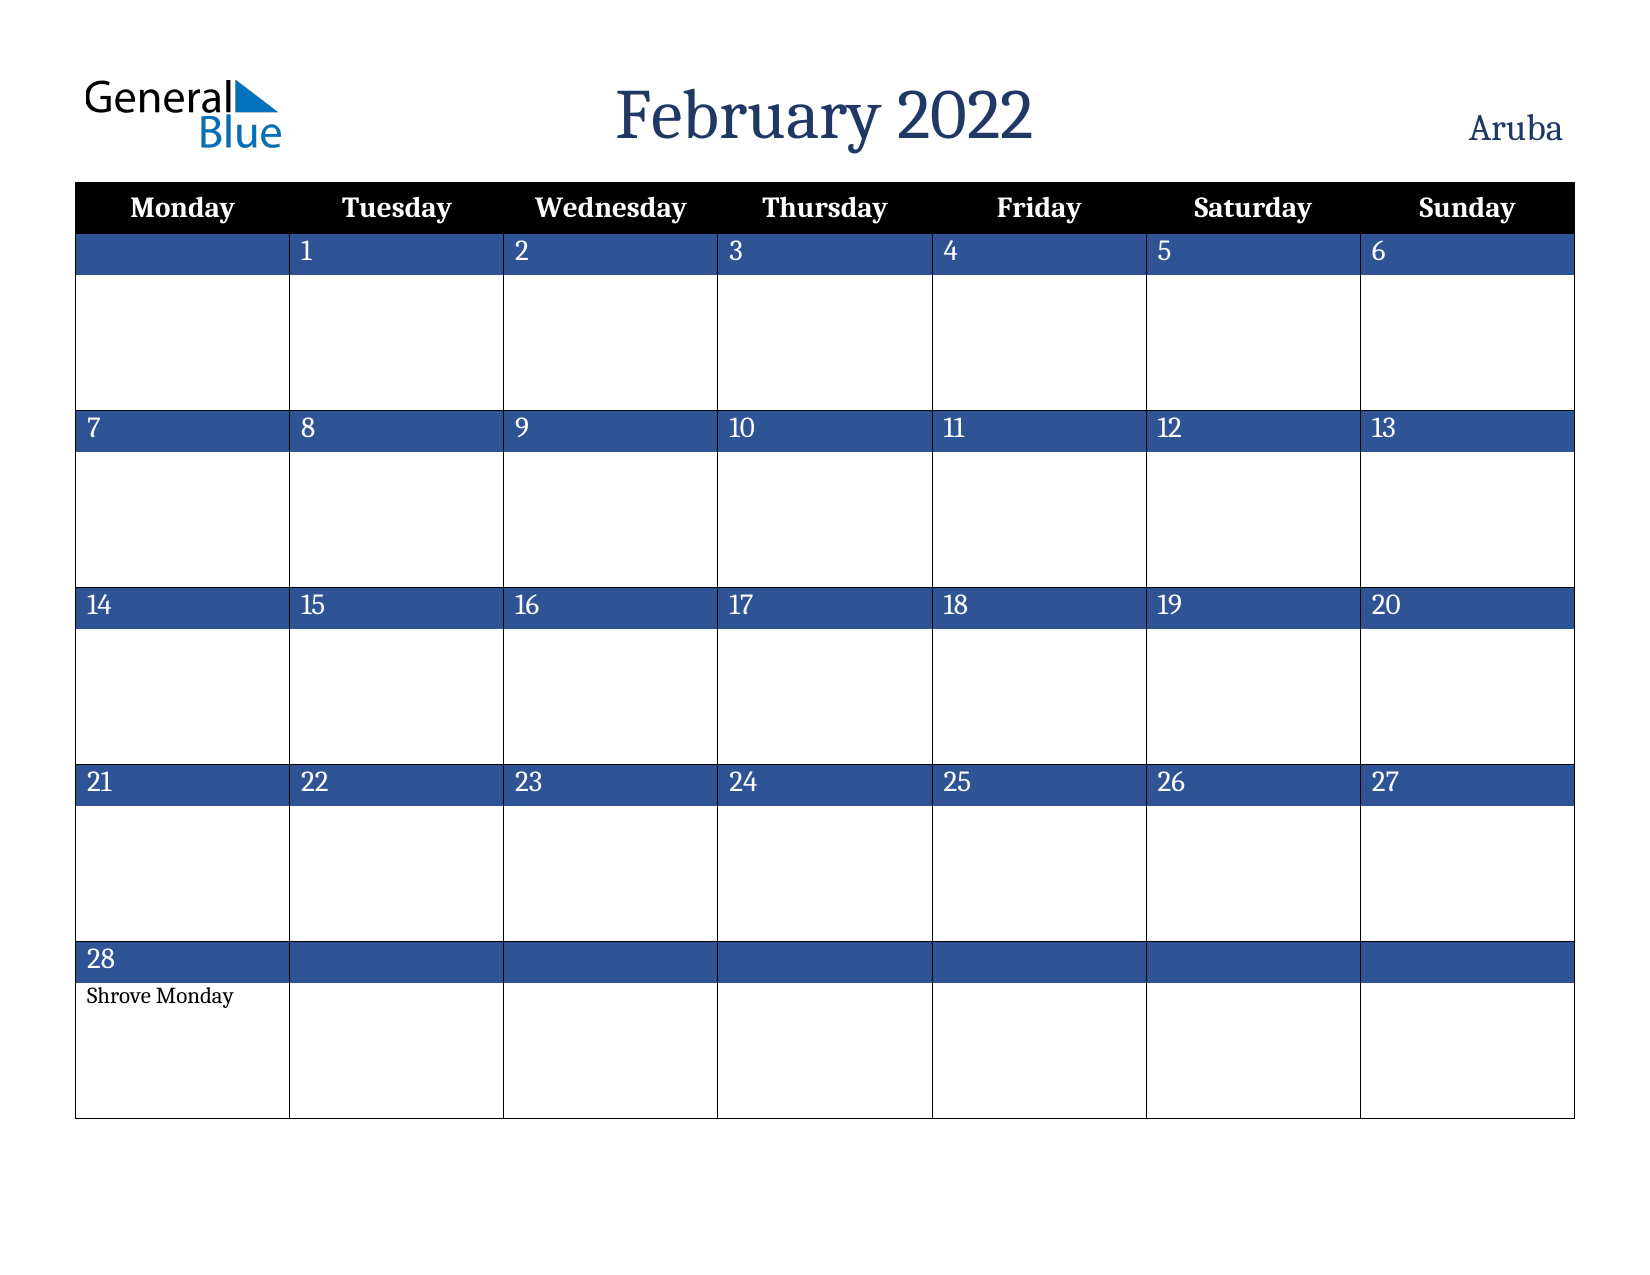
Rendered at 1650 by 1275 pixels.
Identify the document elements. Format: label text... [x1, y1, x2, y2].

table_cell 16 [504, 588, 717, 629]
table_cell [76, 629, 289, 764]
table_cell 24 [718, 765, 932, 806]
table_cell 27 [1361, 765, 1574, 806]
table_cell [718, 806, 932, 941]
table_cell [290, 452, 503, 587]
table_cell [504, 806, 717, 941]
table_cell [504, 942, 717, 983]
table_cell Wednesday [504, 183, 717, 233]
table_cell [76, 452, 289, 587]
table_cell [1361, 629, 1574, 764]
table_cell 10 [718, 411, 932, 452]
table_cell Sunday [1361, 183, 1574, 233]
table_cell 25 [933, 765, 1146, 806]
table_cell [290, 629, 503, 764]
table_header February 2022 [504, 75, 1146, 182]
table_cell 19 [1147, 588, 1360, 629]
table_cell [1147, 452, 1360, 587]
table_cell [504, 983, 717, 1118]
table_cell [933, 452, 1146, 587]
table_cell 26 [1147, 765, 1360, 806]
table_cell [504, 452, 717, 587]
table_cell 22 [290, 765, 503, 806]
table_cell [1147, 983, 1360, 1118]
table_cell [76, 234, 289, 275]
table_cell 21 [76, 765, 289, 806]
table_cell [76, 275, 289, 410]
table_cell 13 [1361, 411, 1574, 452]
table_cell [1361, 983, 1574, 1118]
table_cell 3 [718, 234, 932, 275]
table_cell [718, 275, 932, 410]
table_cell 12 [1147, 411, 1360, 452]
table_cell [718, 983, 932, 1118]
table_header [76, 75, 503, 182]
table_cell [933, 942, 1146, 983]
table_cell 9 [504, 411, 717, 452]
table_cell Tuesday [290, 183, 503, 233]
table_cell [1361, 806, 1574, 941]
table_cell 4 [933, 234, 1146, 275]
table_cell [1147, 629, 1360, 764]
table_cell [933, 806, 1146, 941]
table_cell [290, 806, 503, 941]
table_cell 17 [718, 588, 932, 629]
table_cell [290, 942, 503, 983]
table_cell Shrove Monday [76, 983, 289, 1118]
table_cell [1147, 275, 1360, 410]
table_cell 7 [76, 411, 289, 452]
table_cell [718, 942, 932, 983]
table_cell [718, 452, 932, 587]
table_cell 11 [933, 411, 1146, 452]
table_cell Saturday [1147, 183, 1360, 233]
table_cell 2 [504, 234, 717, 275]
table_cell Friday [933, 183, 1146, 233]
table_cell 15 [290, 588, 503, 629]
table_cell [1147, 806, 1360, 941]
table_cell Monday [76, 183, 289, 233]
table_cell [504, 629, 717, 764]
table_cell [718, 629, 932, 764]
table_cell [1361, 942, 1574, 983]
table_cell [290, 983, 503, 1118]
table_cell [933, 629, 1146, 764]
table_cell 5 [1147, 234, 1360, 275]
picture [86, 80, 281, 148]
table_cell 8 [290, 411, 503, 452]
table_cell 14 [76, 588, 289, 629]
table_cell 18 [933, 588, 1146, 629]
table_cell 6 [1361, 234, 1574, 275]
table_cell [504, 275, 717, 410]
table_header Aruba [1146, 75, 1574, 182]
table_cell 28 [76, 942, 289, 983]
table_cell [1147, 942, 1360, 983]
table_cell [933, 983, 1146, 1118]
table_cell [933, 275, 1146, 410]
table_cell [1361, 275, 1574, 410]
table_cell 20 [1361, 588, 1574, 629]
table_cell 23 [504, 765, 717, 806]
table_cell Thursday [718, 183, 932, 233]
table_cell [1361, 452, 1574, 587]
table_cell 1 [290, 234, 503, 275]
table_cell [76, 806, 289, 941]
table_cell [290, 275, 503, 410]
